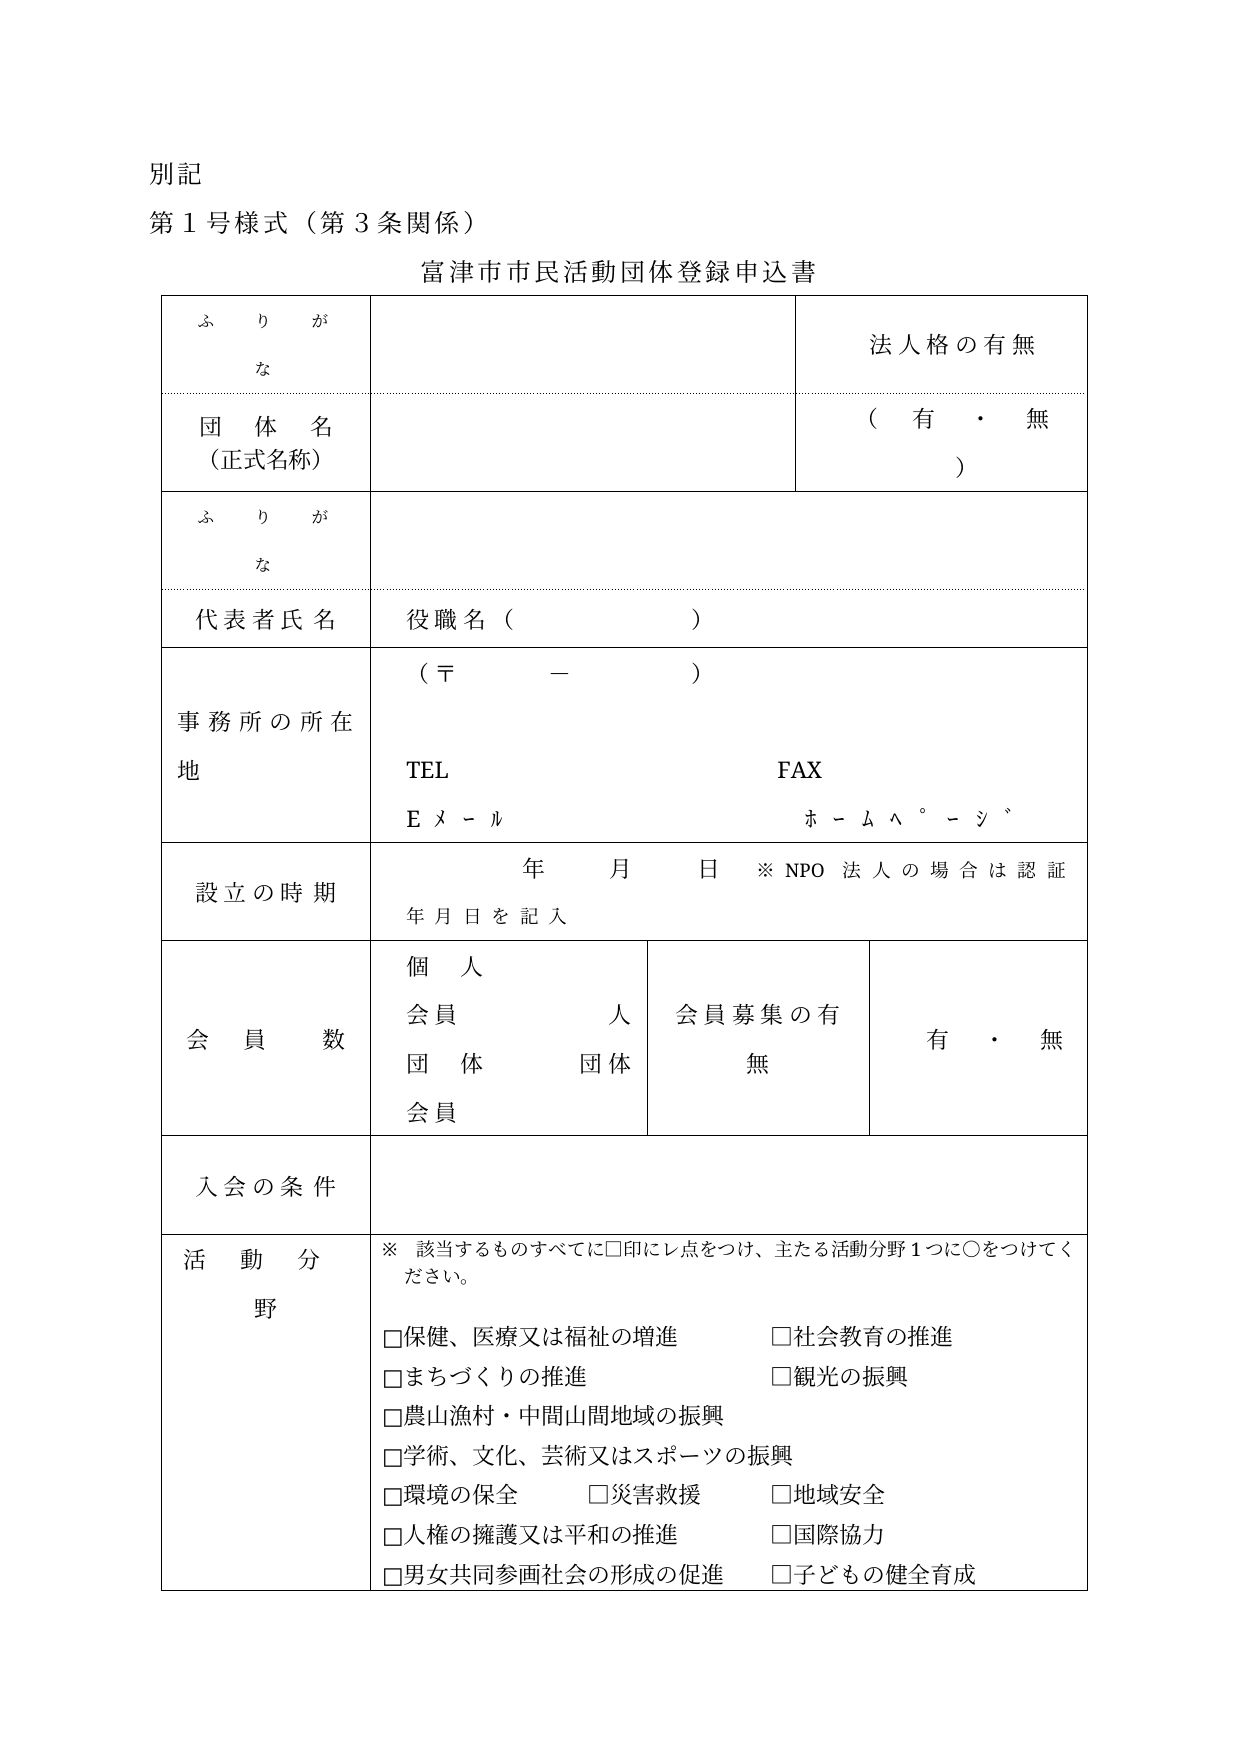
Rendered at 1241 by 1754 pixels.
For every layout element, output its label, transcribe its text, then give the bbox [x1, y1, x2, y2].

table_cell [371, 1235, 1087, 1590]
table_cell 入会の条件 [162, 1136, 370, 1233]
text 富津市市民活動団体登録申込書 [149, 246, 1091, 294]
table_cell [371, 393, 795, 491]
table_cell 会員数 [162, 941, 370, 1135]
table_cell ふ り が な [162, 492, 370, 589]
text 第１号様式（第３条関係） [149, 197, 1091, 246]
table_cell 団 体 名 （正式名称） [162, 393, 370, 491]
table_cell 事務所の所在地 [162, 648, 370, 842]
table_header [371, 296, 795, 393]
table_cell 個人会員 団体会員 [371, 941, 500, 1135]
table_cell 年 月 日 ※NPO法人の場合は認証年月日を記入 [371, 843, 1087, 940]
table_cell 人 団体 [500, 941, 647, 1135]
table_cell （〒 － ） TEL FAX Eﾒｰﾙ ﾎｰﾑﾍﾟｰｼﾞ [371, 648, 1087, 842]
table_cell 代表者氏名 [162, 589, 370, 647]
table_cell 役職名（ ） [371, 589, 1087, 647]
table_cell 活動分野 [162, 1235, 370, 1590]
table_cell 会員募集の有無 [648, 941, 869, 1135]
text 別記 [149, 149, 1091, 197]
table_header ふ り が な [162, 296, 370, 393]
table_cell [371, 492, 1087, 589]
table_header 法人格の有無 [796, 296, 1087, 393]
table_cell 有 ・ 無 [870, 941, 1087, 1135]
table_cell 設立の時期 [162, 843, 370, 940]
table_cell [371, 1136, 1087, 1233]
table_cell （ 有 ・ 無 ） [796, 393, 1087, 491]
